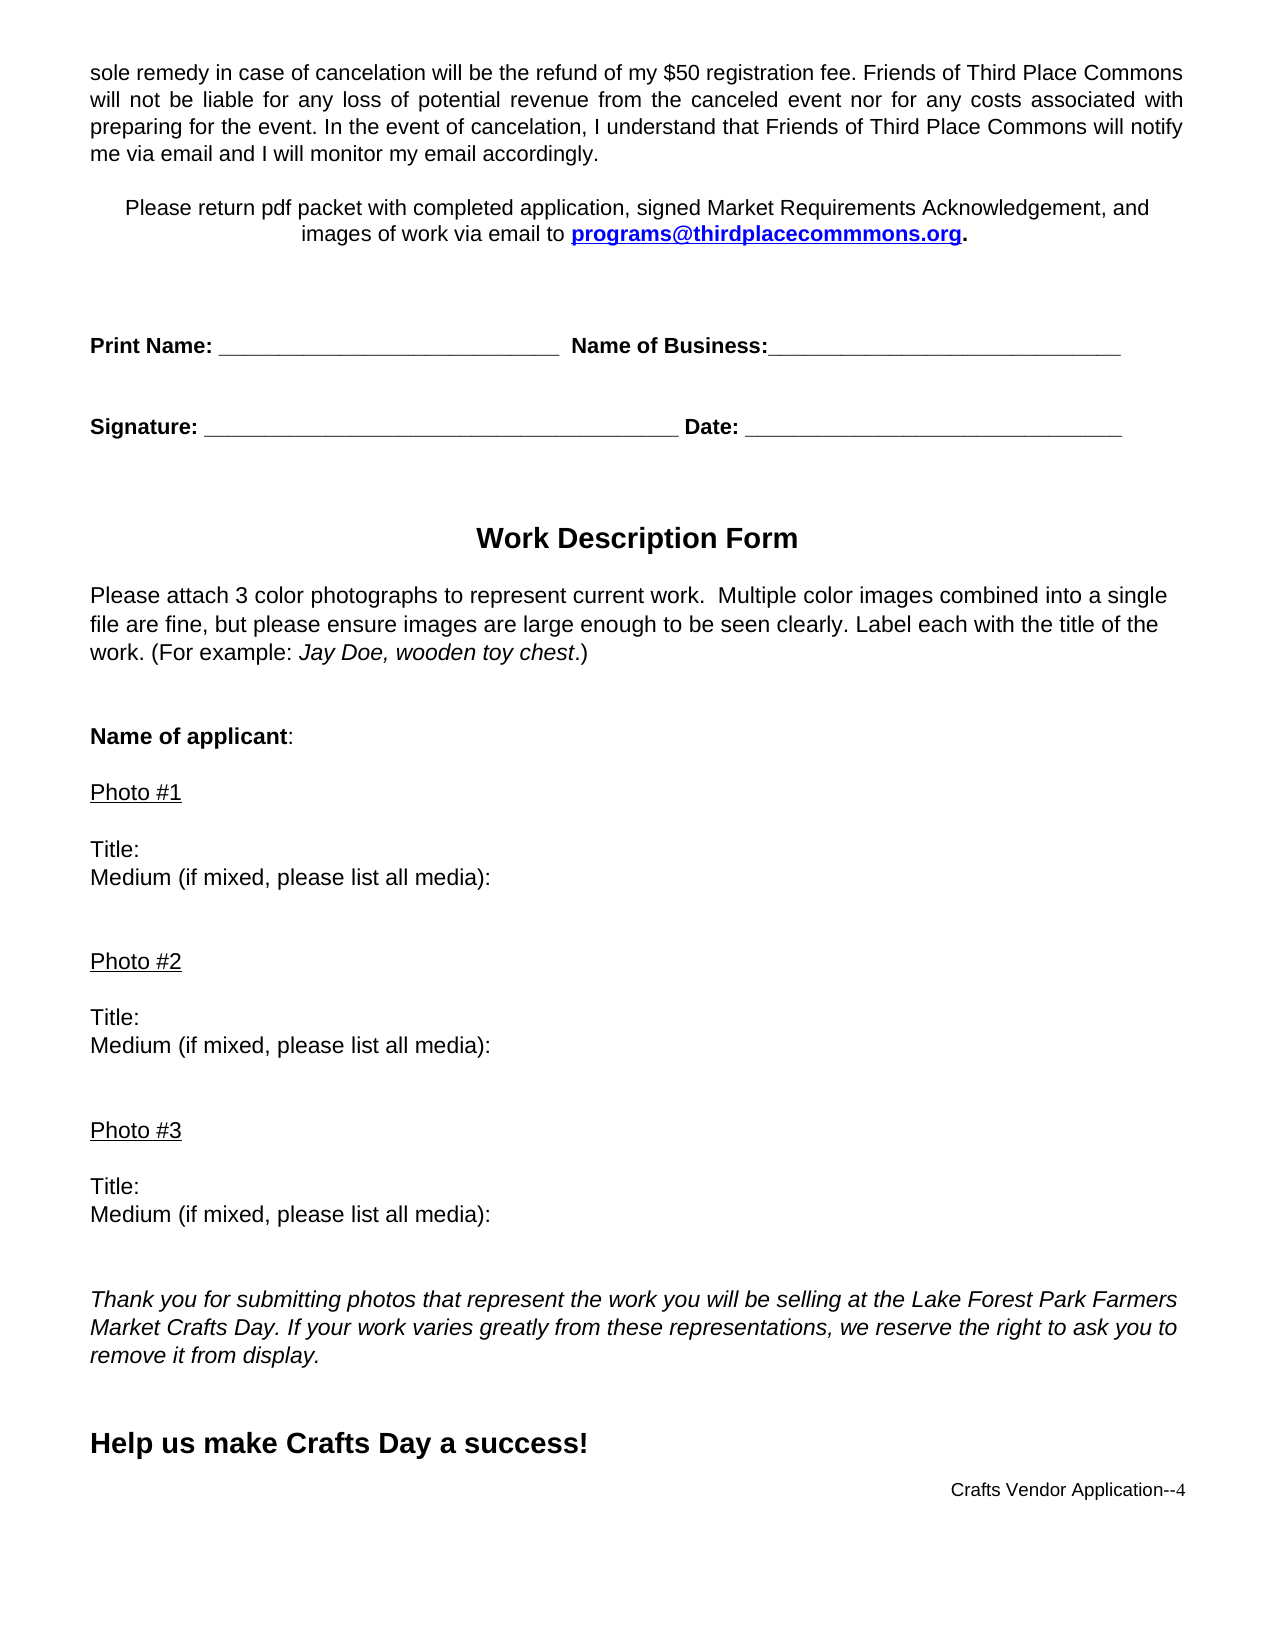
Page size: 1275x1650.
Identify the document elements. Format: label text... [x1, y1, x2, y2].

text Photo #2 [90, 948, 1185, 974]
text Name of applicant: [90, 723, 1185, 749]
text Thank you for submitting photos that represent the work you will be selling at the Lake Forest Park Farmers Market Crafts Day. If your work varies greatly from these representations, we reserve the right to ask you to remove it from display. [90, 1286, 1185, 1368]
text Print Name: ____________________________ Name of Business:_____________________________ [90, 333, 1185, 358]
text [90, 60, 1185, 166]
text Signature: _______________________________________ Date: _______________________________ [90, 413, 1185, 439]
text Help us make Crafts Day a success! [90, 1426, 1185, 1460]
text Medium (if mixed, please list all media): [90, 1201, 1185, 1228]
text Photo #3 [90, 1117, 1185, 1143]
text Title: [90, 1004, 1185, 1031]
text Medium (if mixed, please list all media): [90, 864, 1185, 890]
text Please return pdf packet with completed application, signed Market Requirements Acknowledgement, and images of work via email to programs@thirdplacecommmons.org. [90, 194, 1185, 277]
text Work Description Form [90, 521, 1185, 554]
text Title: [90, 1173, 1185, 1199]
text Title: [90, 836, 1185, 862]
text Please attach 3 color photographs to represent current work. Multiple color images combined into a single file are fine, but please ensure images are large enough to be seen clearly. Label each with the title of the work. (For example: Jay Doe, wooden toy chest.) [90, 582, 1185, 665]
text Photo #1 [90, 779, 1185, 806]
text Medium (if mixed, please list all media): [90, 1032, 1185, 1059]
